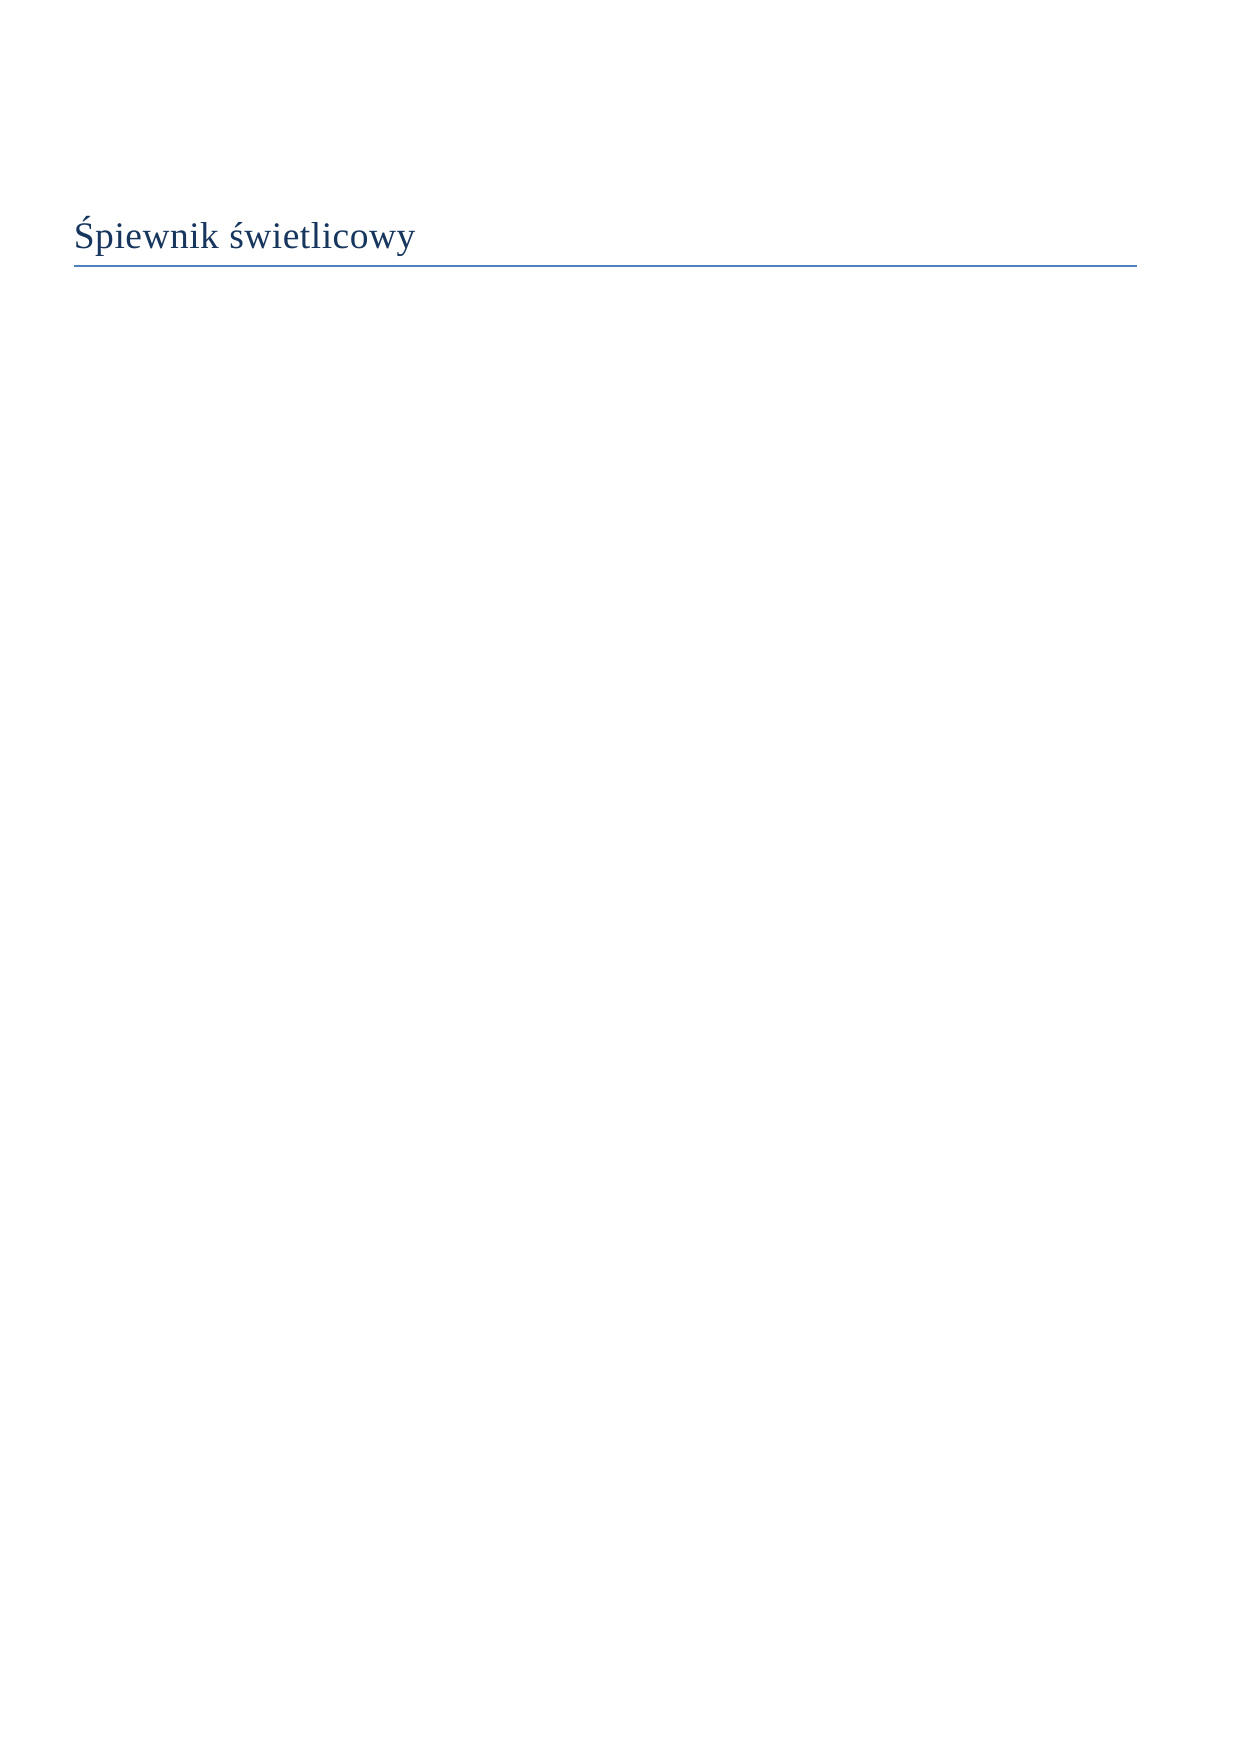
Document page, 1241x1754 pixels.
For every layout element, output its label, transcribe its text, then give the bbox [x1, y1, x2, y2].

title Śpiewnik świetlicowy [74, 214, 1137, 265]
